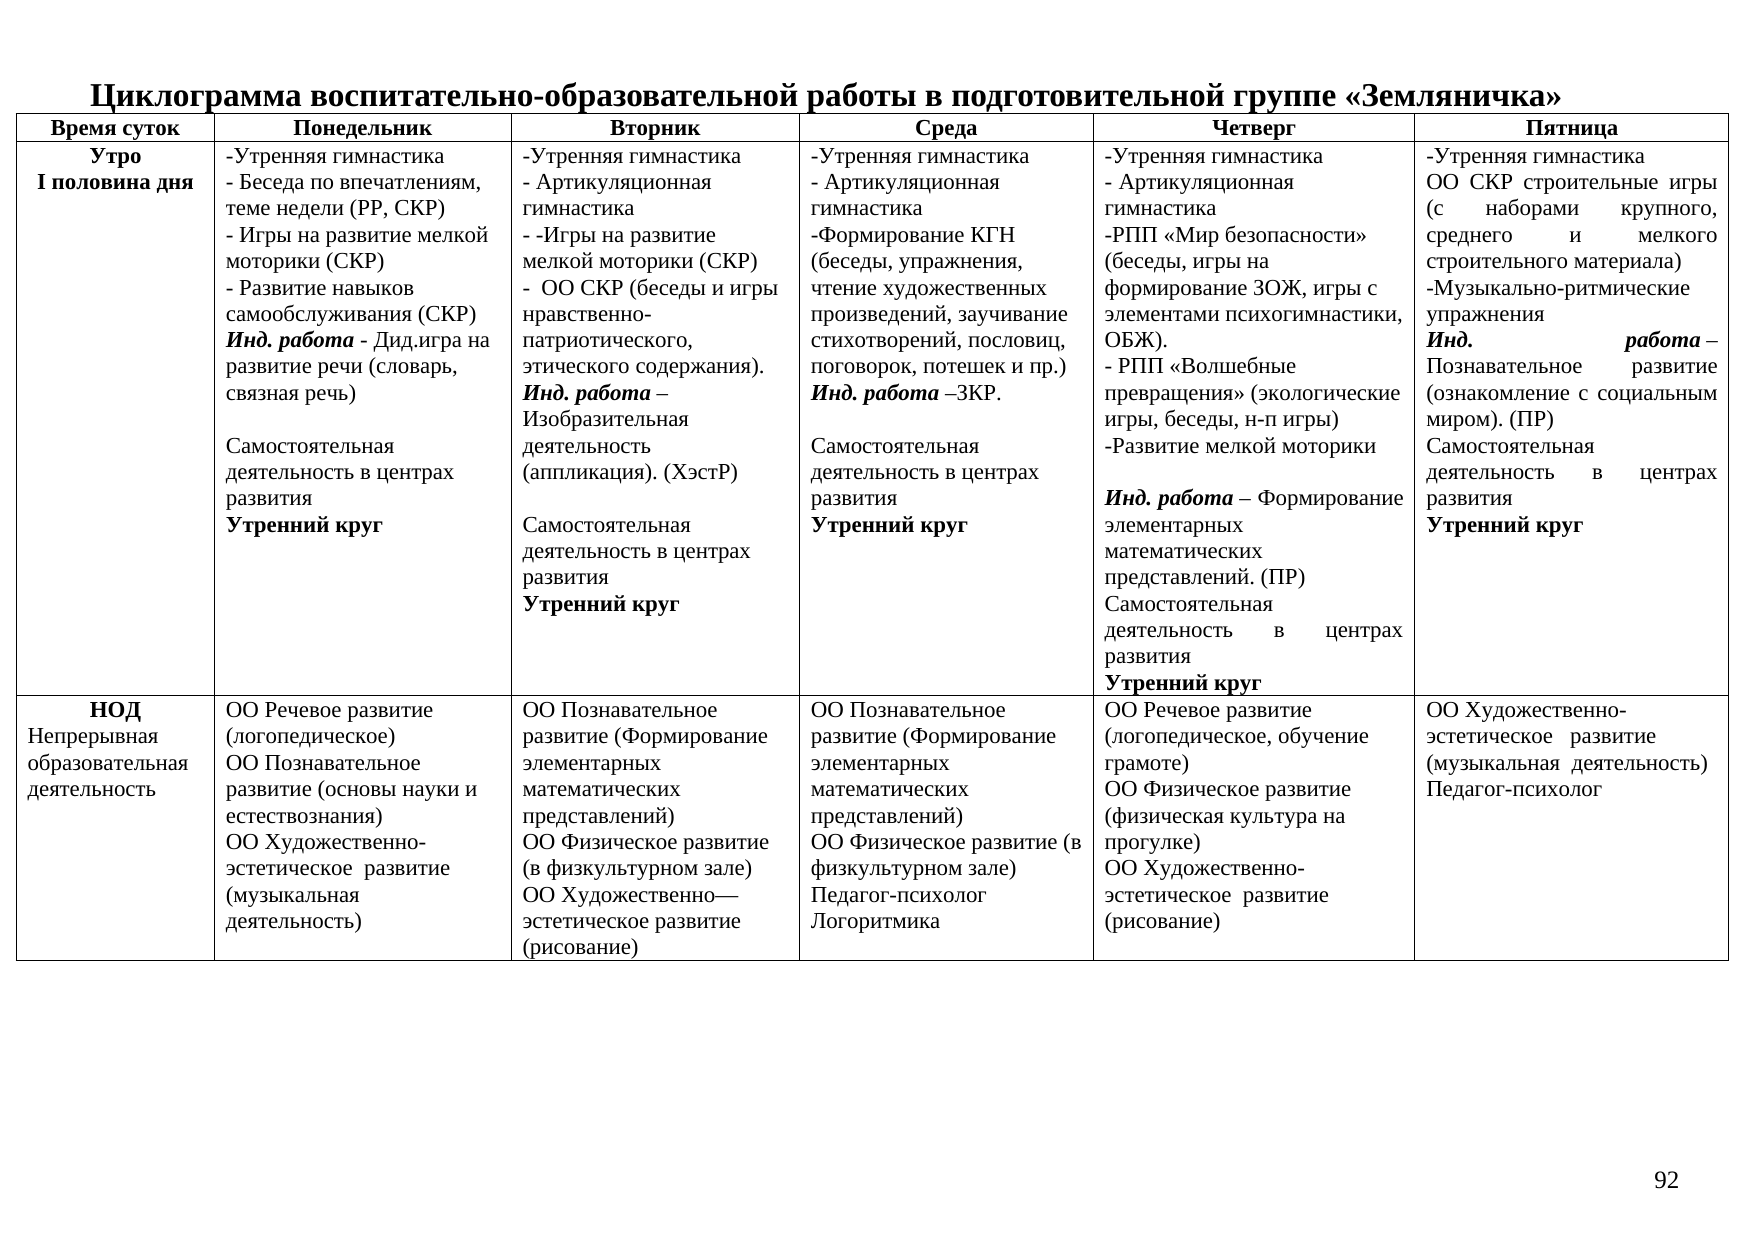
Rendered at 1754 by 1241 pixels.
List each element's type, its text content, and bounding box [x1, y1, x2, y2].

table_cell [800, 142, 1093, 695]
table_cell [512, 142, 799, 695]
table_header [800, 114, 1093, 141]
text Циклограмма воспитательно-образовательной работы в подготовительной группе «Земляничка» [90, 75, 1679, 113]
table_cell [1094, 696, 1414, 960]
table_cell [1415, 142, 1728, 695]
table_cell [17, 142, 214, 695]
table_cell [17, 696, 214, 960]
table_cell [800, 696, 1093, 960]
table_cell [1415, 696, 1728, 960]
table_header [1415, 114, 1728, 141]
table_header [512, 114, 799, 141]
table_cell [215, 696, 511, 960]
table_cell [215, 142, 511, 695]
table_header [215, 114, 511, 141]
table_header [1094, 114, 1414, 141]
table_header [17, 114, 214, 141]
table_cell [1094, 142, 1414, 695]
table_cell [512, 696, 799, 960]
